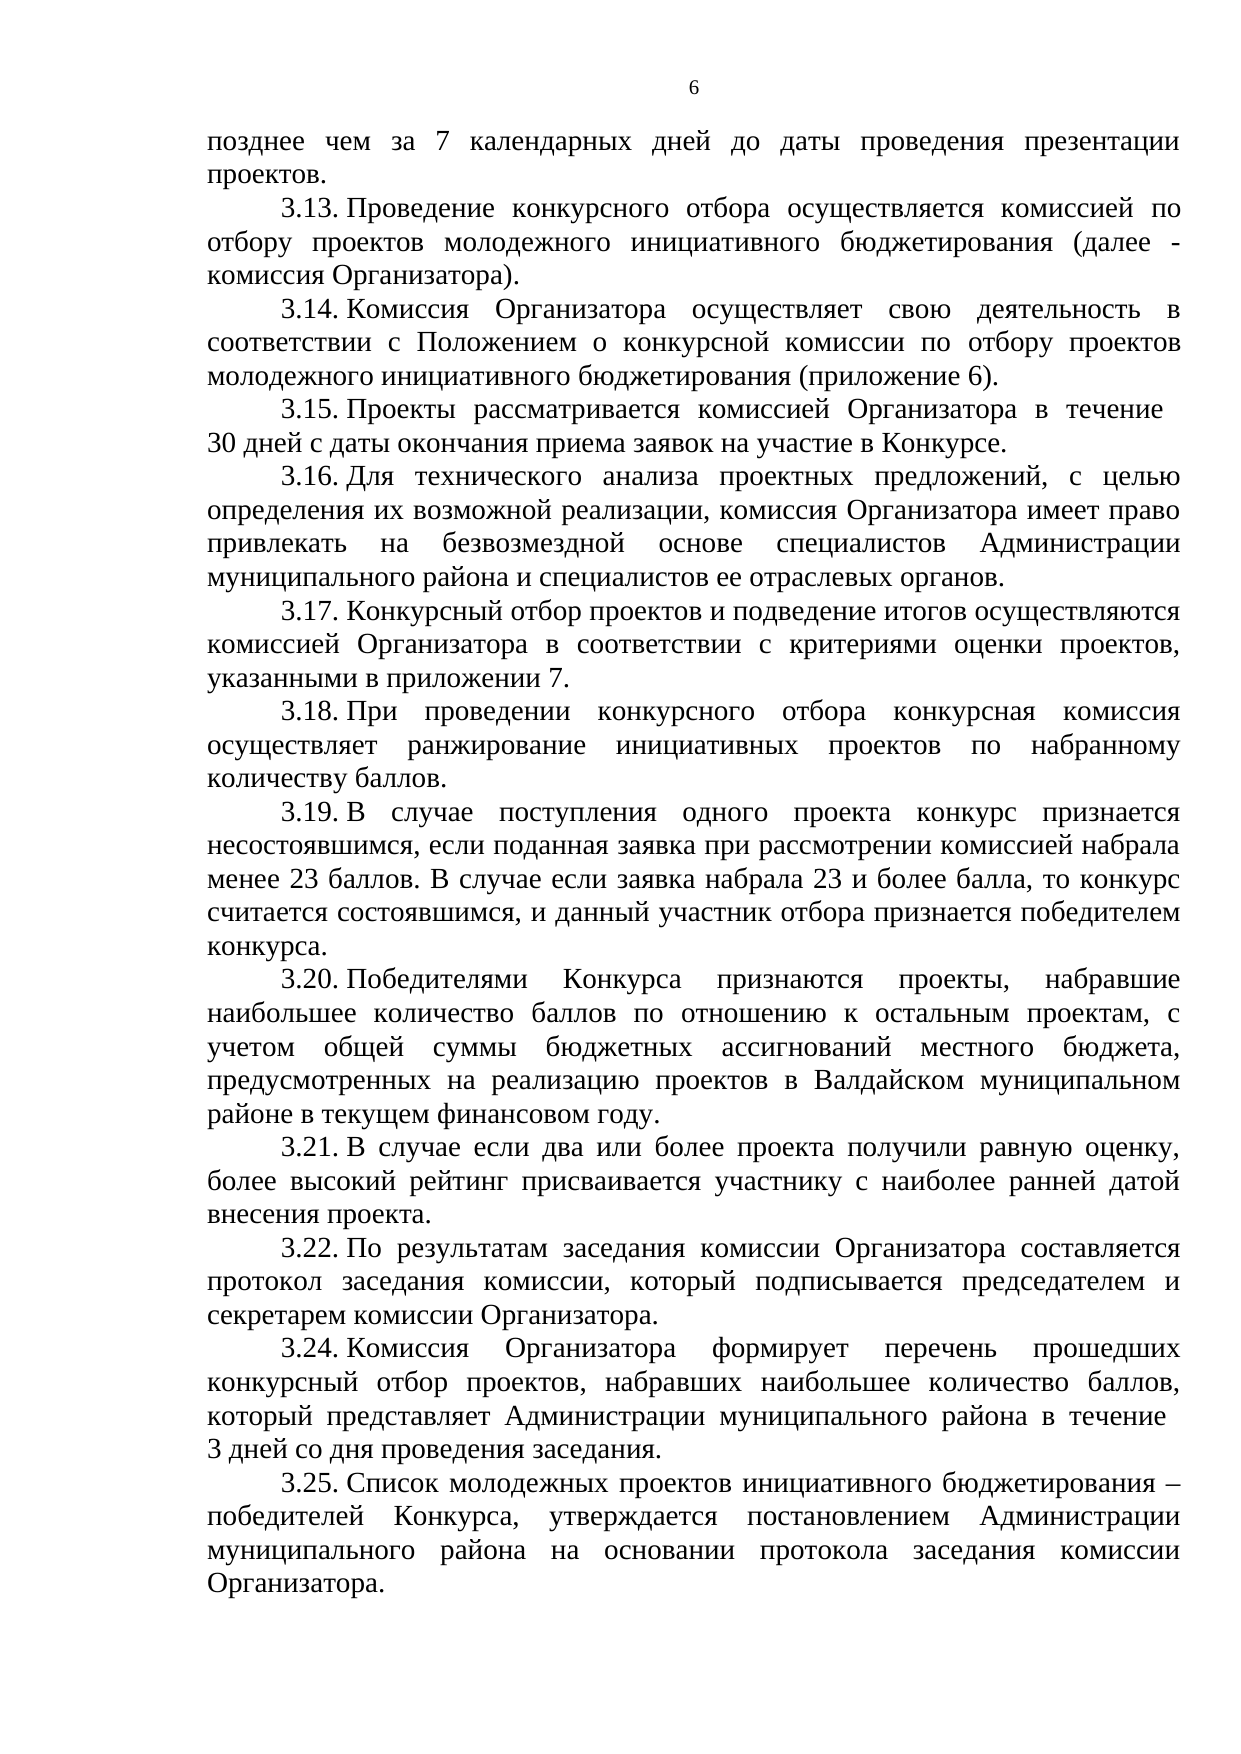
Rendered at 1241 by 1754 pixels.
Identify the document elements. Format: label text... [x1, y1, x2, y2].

text 3.20. Победителями Конкурса признаются проекты, набравшие наибольшее количество баллов по отношению к остальным проектам, с учетом общей суммы бюджетных ассигнований местного бюджета, предусмотренных на реализацию проектов в Валдайском муниципальном районе в текущем финансовом году. [207, 962, 1181, 1129]
text 3.22. По результатам заседания комиссии Организатора составляется протокол заседания комиссии, который подписывается председателем и секретарем комиссии Организатора. [207, 1230, 1181, 1331]
text 3.15. Проекты рассматривается комиссией Организатора в течение 30 дней с даты окончания приема заявок на участие в Конкурсе. [207, 391, 1181, 458]
text 3.14. Комиссия Организатора осуществляет свою деятельность в соответствии с Положением о конкурсной комиссии по отбору проектов молодежного инициативного бюджетирования (приложение 6). [207, 291, 1181, 391]
text 3.16. Для технического анализа проектных предложений, с целью определения их возможной реализации, комиссия Организатора имеет право привлекать на безвозмездной основе специалистов Администрации муниципального района и специалистов ее отраслевых органов. [207, 458, 1181, 593]
text 3.17. Конкурсный отбор проектов и подведение итогов осуществляются комиссией Организатора в соответствии с критериями оценки проектов, указанными в приложении 7. [207, 593, 1181, 693]
text 3.21. В случае если два или более проекта получили равную оценку, более высокий рейтинг присваивается участнику с наиболее ранней датой внесения проекта. [207, 1129, 1181, 1230]
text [207, 123, 1181, 190]
text 3.24. Комиссия Организатора формирует перечень прошедших конкурсный отбор проектов, набравших наибольшее количество баллов, который представляет Администрации муниципального района в течение 3 дней со дня проведения заседания. [207, 1331, 1181, 1465]
text 3.18. При проведении конкурсного отбора конкурсная комиссия осуществляет ранжирование инициативных проектов по набранному количеству баллов. [207, 693, 1181, 794]
text 3.25. Список молодежных проектов инициативного бюджетирования – победителей Конкурса, утверждается постановлением Администрации муниципального района на основании протокола заседания комиссии Организатора. [207, 1465, 1181, 1599]
text 3.19. В случае поступления одного проекта конкурс признается несостоявшимся, если поданная заявка при рассмотрении комиссией набрала менее 23 баллов. В случае если заявка набрала 23 и более балла, то конкурс считается состоявшимся, и данный участник отбора признается победителем конкурса. [207, 794, 1181, 962]
text 3.13. Проведение конкурсного отбора осуществляется комиссией по отбору проектов молодежного инициативного бюджетирования (далее - комиссия Организатора). [207, 190, 1181, 291]
